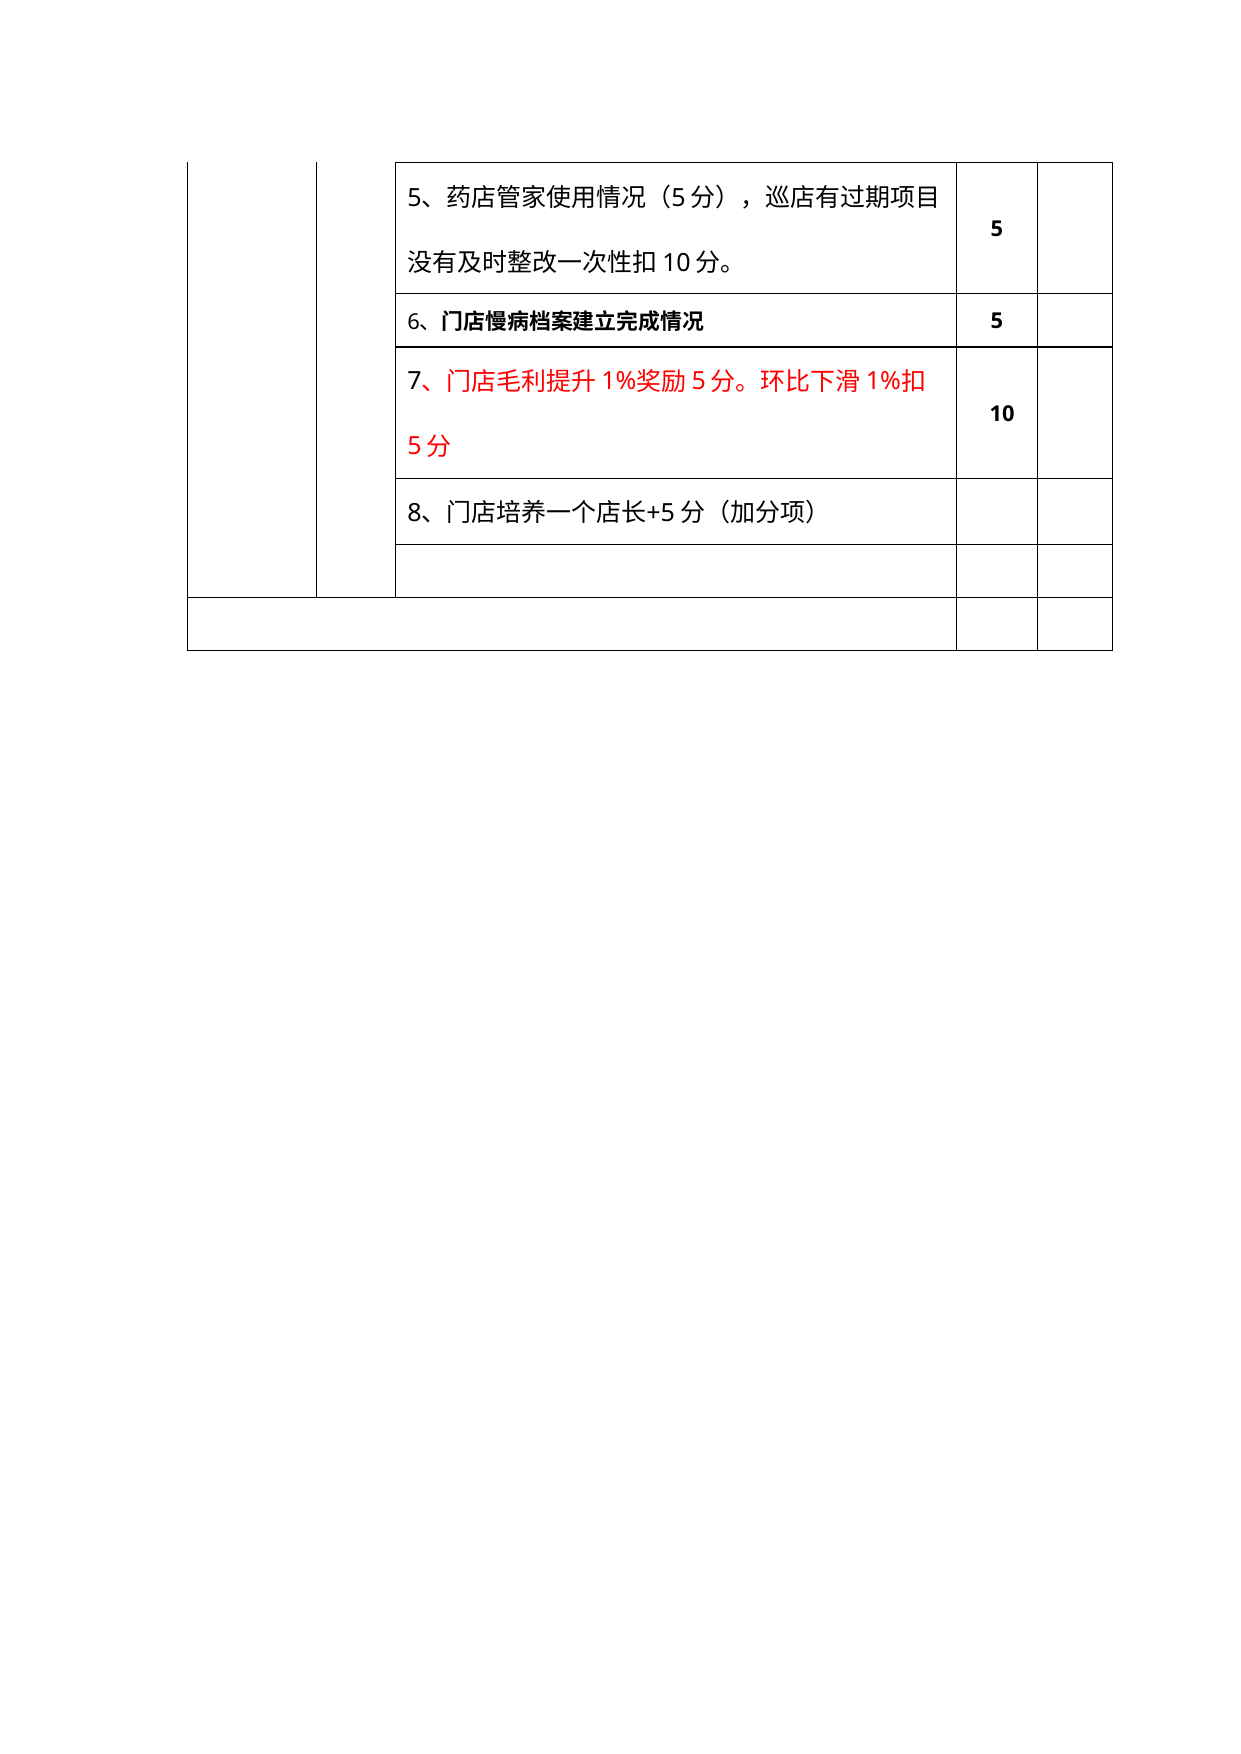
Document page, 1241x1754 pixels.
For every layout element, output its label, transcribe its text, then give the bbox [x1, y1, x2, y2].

table_cell [1038, 598, 1112, 650]
table_cell [188, 598, 956, 650]
table_cell [957, 598, 1037, 650]
table_cell [1038, 545, 1112, 597]
table_cell [957, 545, 1037, 597]
table_cell [396, 545, 956, 597]
table_cell [1038, 348, 1112, 477]
table_cell 5 [957, 163, 1037, 293]
table_cell 5、药店管家使用情况（5分），巡店有过期项目没有及时整改一次性扣10分。 [396, 163, 956, 293]
table_cell 8、门店培养一个店长+5分（加分项） [396, 479, 956, 543]
table_cell [957, 479, 1037, 543]
table_cell 10 [957, 348, 1037, 477]
table_cell [1038, 163, 1112, 293]
table_cell [1038, 294, 1112, 346]
table_cell 7、门店毛利提升1%奖励5分。环比下滑1%扣5分 [396, 348, 956, 477]
table_cell 5 [957, 294, 1037, 346]
table_cell [1038, 479, 1112, 543]
table_cell 6、门店慢病档案建立完成情况 [396, 294, 956, 346]
